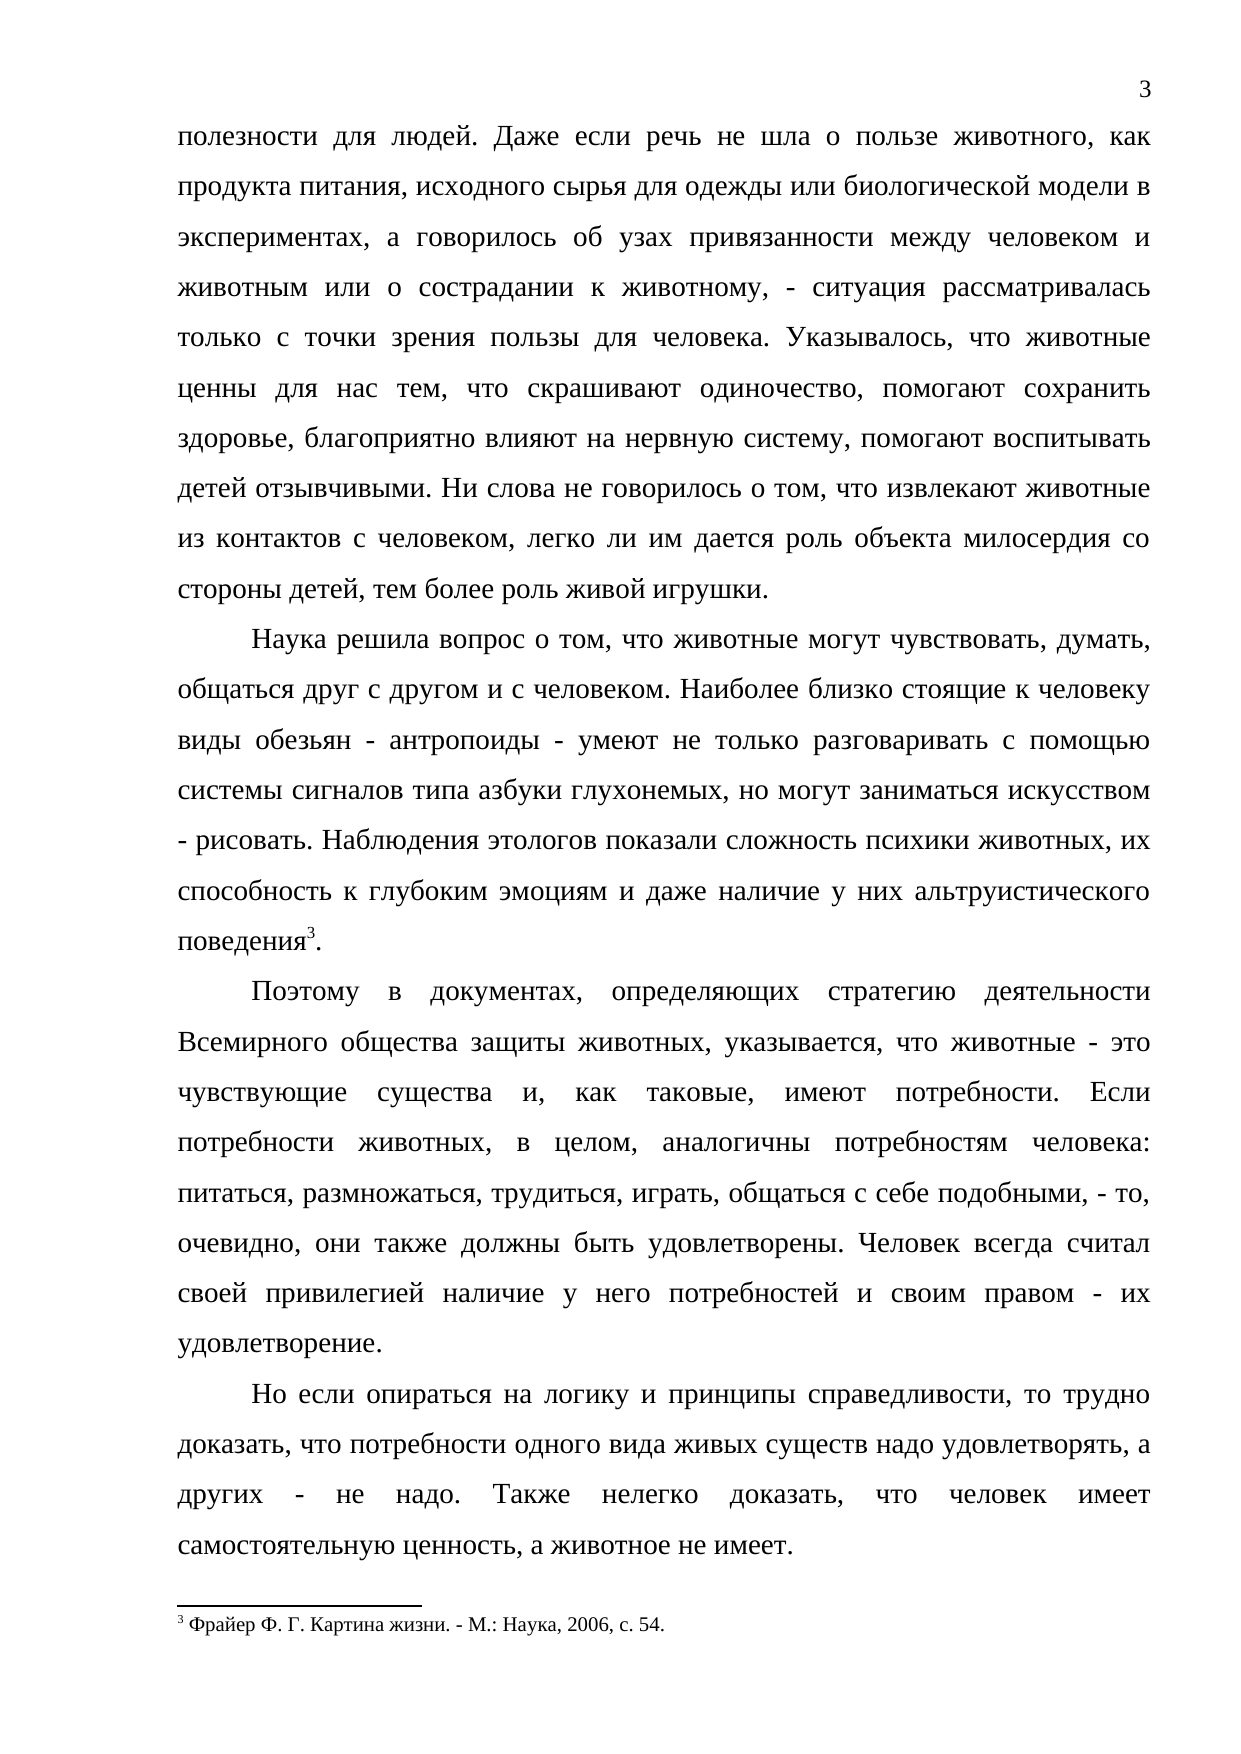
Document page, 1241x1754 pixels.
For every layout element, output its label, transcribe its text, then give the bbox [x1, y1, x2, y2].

text Но если опираться на логику и принципы справедливости, то трудно доказать, что потребности одного вида живых существ надо удовлетворять, а других - не надо. Также нелегко доказать, что человек имеет самостоятельную ценность, а животное не имеет. [177, 1376, 1152, 1560]
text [177, 118, 1152, 604]
text Наука решила вопрос о том, что животные могут чувствовать, думать, общаться друг с другом и с человеком. Наиболее близко стоящие к человеку виды обезьян - антропоиды - умеют не только разговаривать с помощью системы сигналов типа азбуки глухонемых, но могут заниматься искусством - рисовать. Наблюдения этологов показали сложность психики животных, их способность к глубоким эмоциям и даже наличие у них альтруистического поведения. [177, 621, 1152, 957]
text Поэтому в документах, определяющих стратегию деятельности Всемирного общества защиты животных, указывается, что животные - это чувствующие существа и, как таковые, имеют потребности. Если потребности животных, в целом, аналогичны потребностям человека: питаться, размножаться, трудиться, играть, общаться с себе подобными, - то, очевидно, они также должны быть удовлетворены. Человек всегда считал своей привилегией наличие у него потребностей и своим правом - их удовлетворение. [177, 973, 1152, 1359]
